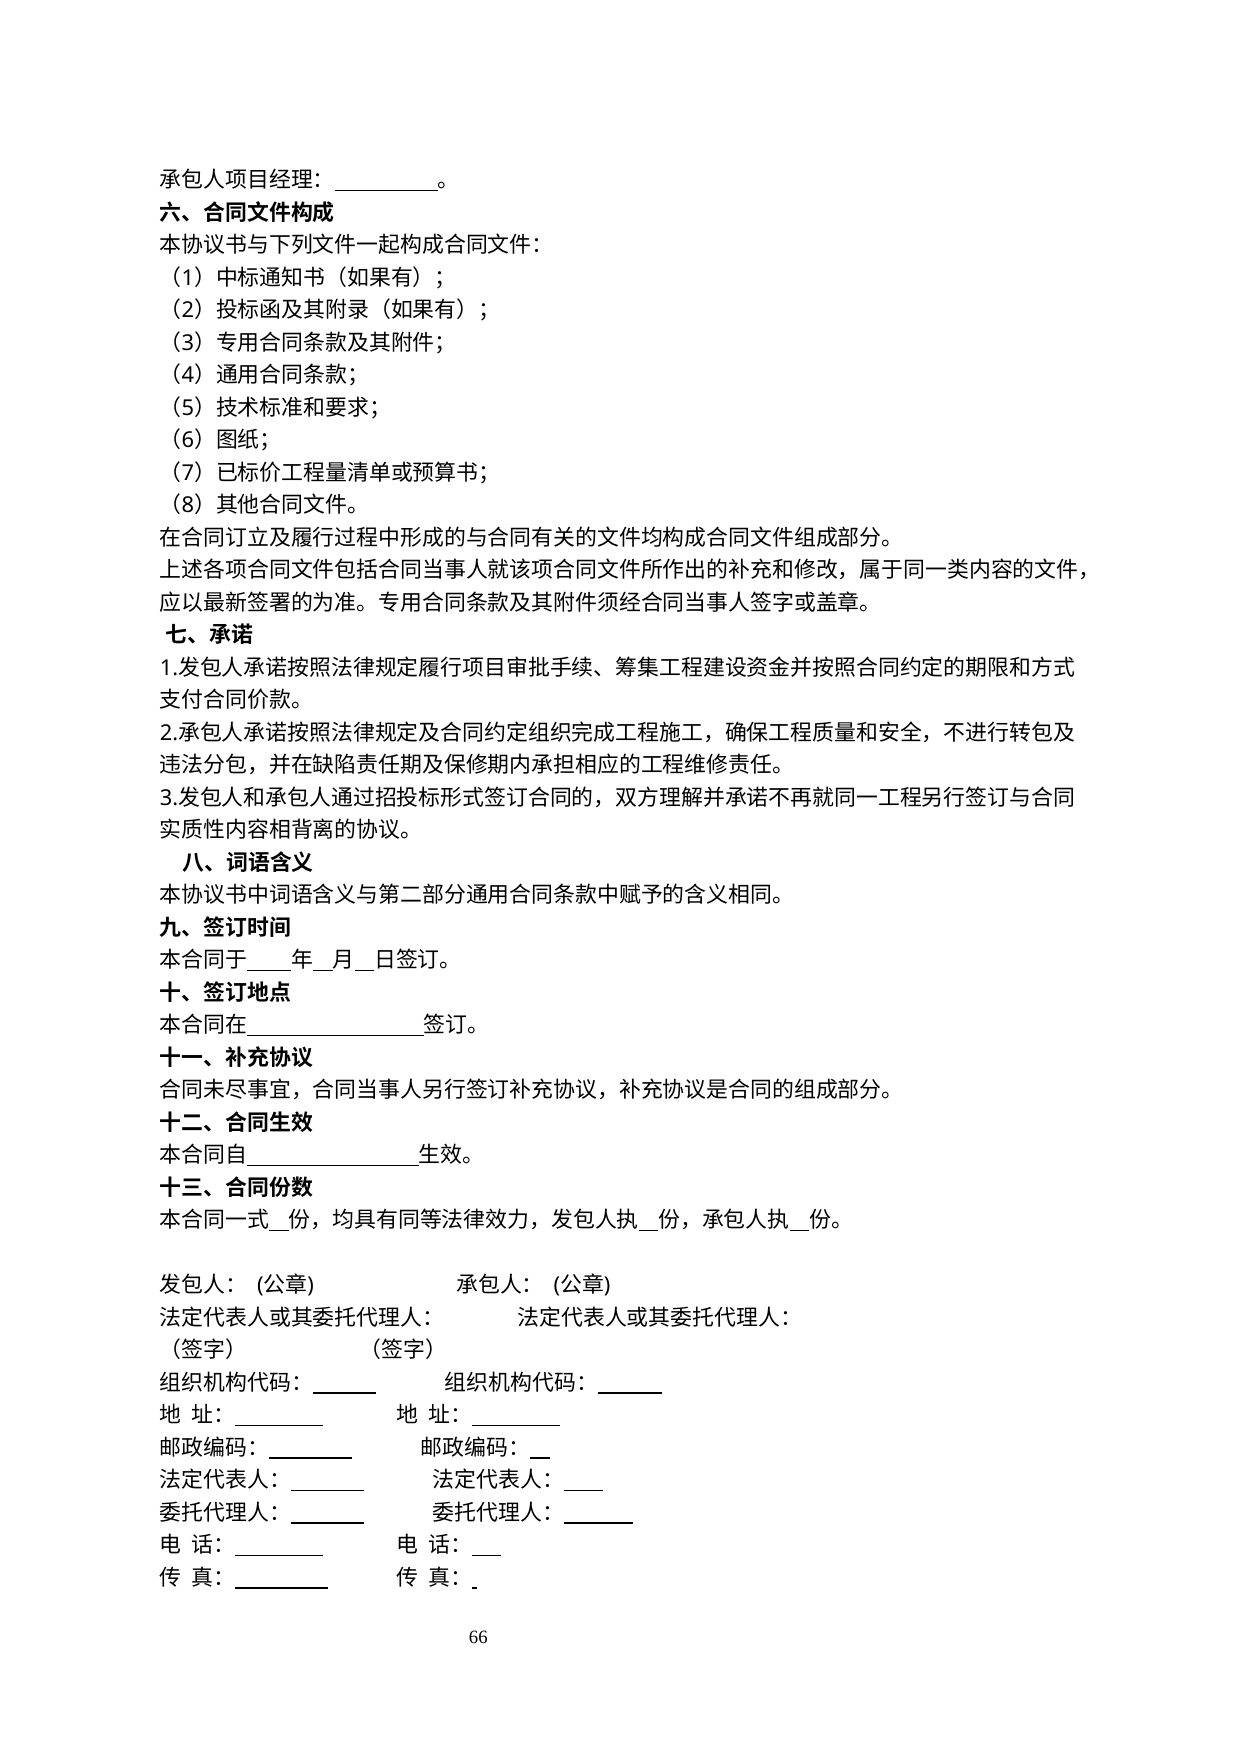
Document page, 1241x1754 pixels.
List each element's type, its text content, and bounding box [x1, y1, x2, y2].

text （6）图纸； [159, 422, 1078, 454]
text （8）其他合同文件。 [159, 487, 1078, 519]
text 上述各项合同文件包括合同当事人就该项合同文件所作出的补充和修改，属于同一类内容的文件，应以最新签署的为准。专用合同条款及其附件须经合同当事人签字或盖章。 [159, 552, 1078, 617]
text 发包人： (公章) 承包人： (公章) [159, 1267, 1078, 1299]
text （5）技术标准和要求； [159, 389, 1078, 422]
text 法定代表人或其委托代理人： 法定代表人或其委托代理人： [159, 1299, 1078, 1332]
text 本协议书中词语含义与第二部分通用合同条款中赋予的含义相同。 [159, 877, 1078, 909]
text 2.承包人承诺按照法律规定及合同约定组织完成工程施工，确保工程质量和安全，不进行转包及违法分包，并在缺陷责任期及保修期内承担相应的工程维修责任。 [159, 714, 1078, 779]
text 十一、补充协议 [159, 1039, 1078, 1072]
text 本合同在 签订。 [159, 1007, 1078, 1039]
text （7）已标价工程量清单或预算书； [159, 454, 1078, 487]
text 邮政编码： 邮政编码： [159, 1429, 1078, 1462]
text 组织机构代码： 组织机构代码： [159, 1364, 1078, 1397]
text 七、承诺 [159, 617, 1078, 649]
text （3）专用合同条款及其附件； [159, 324, 1078, 357]
text （4）通用合同条款； [159, 357, 1078, 389]
text 在合同订立及履行过程中形成的与合同有关的文件均构成合同文件组成部分。 [159, 519, 1078, 552]
text 六、合同文件构成 [159, 194, 1078, 227]
text 电 话： 电 话： [159, 1527, 1078, 1559]
text 合同未尽事宜，合同当事人另行签订补充协议，补充协议是合同的组成部分。 [159, 1072, 1078, 1104]
text 3.发包人和承包人通过招投标形式签订合同的，双方理解并承诺不再就同一工程另行签订与合同实质性内容相背离的协议。 [159, 779, 1078, 844]
text （签字） （签字） [159, 1332, 1078, 1364]
text 法定代表人： 法定代表人： [159, 1462, 1078, 1494]
text 九、签订时间 [159, 909, 1078, 942]
text 十、签订地点 [159, 974, 1078, 1007]
text 十二、合同生效 [159, 1104, 1078, 1137]
text 十三、合同份数 [159, 1169, 1078, 1202]
text 八、词语含义 [159, 844, 1078, 877]
text 1.发包人承诺按照法律规定履行项目审批手续、筹集工程建设资金并按照合同约定的期限和方式支付合同价款。 [159, 649, 1078, 714]
text 传 真： 传 真： [159, 1559, 1078, 1592]
text 本合同一式 份，均具有同等法律效力，发包人执 份，承包人执 份。 [159, 1202, 1078, 1234]
text 地 址： 地 址： [159, 1397, 1078, 1429]
text 本合同于 年 月 日签订。 [159, 942, 1078, 974]
text 本协议书与下列文件一起构成合同文件： [159, 227, 1078, 259]
text 本合同自 生效。 [159, 1137, 1078, 1169]
text （2）投标函及其附录（如果有）； [159, 292, 1078, 324]
text （1）中标通知书（如果有）； [159, 259, 1078, 292]
text 承包人项目经理： 。 [159, 162, 1078, 194]
text 委托代理人： 委托代理人： [159, 1494, 1078, 1527]
